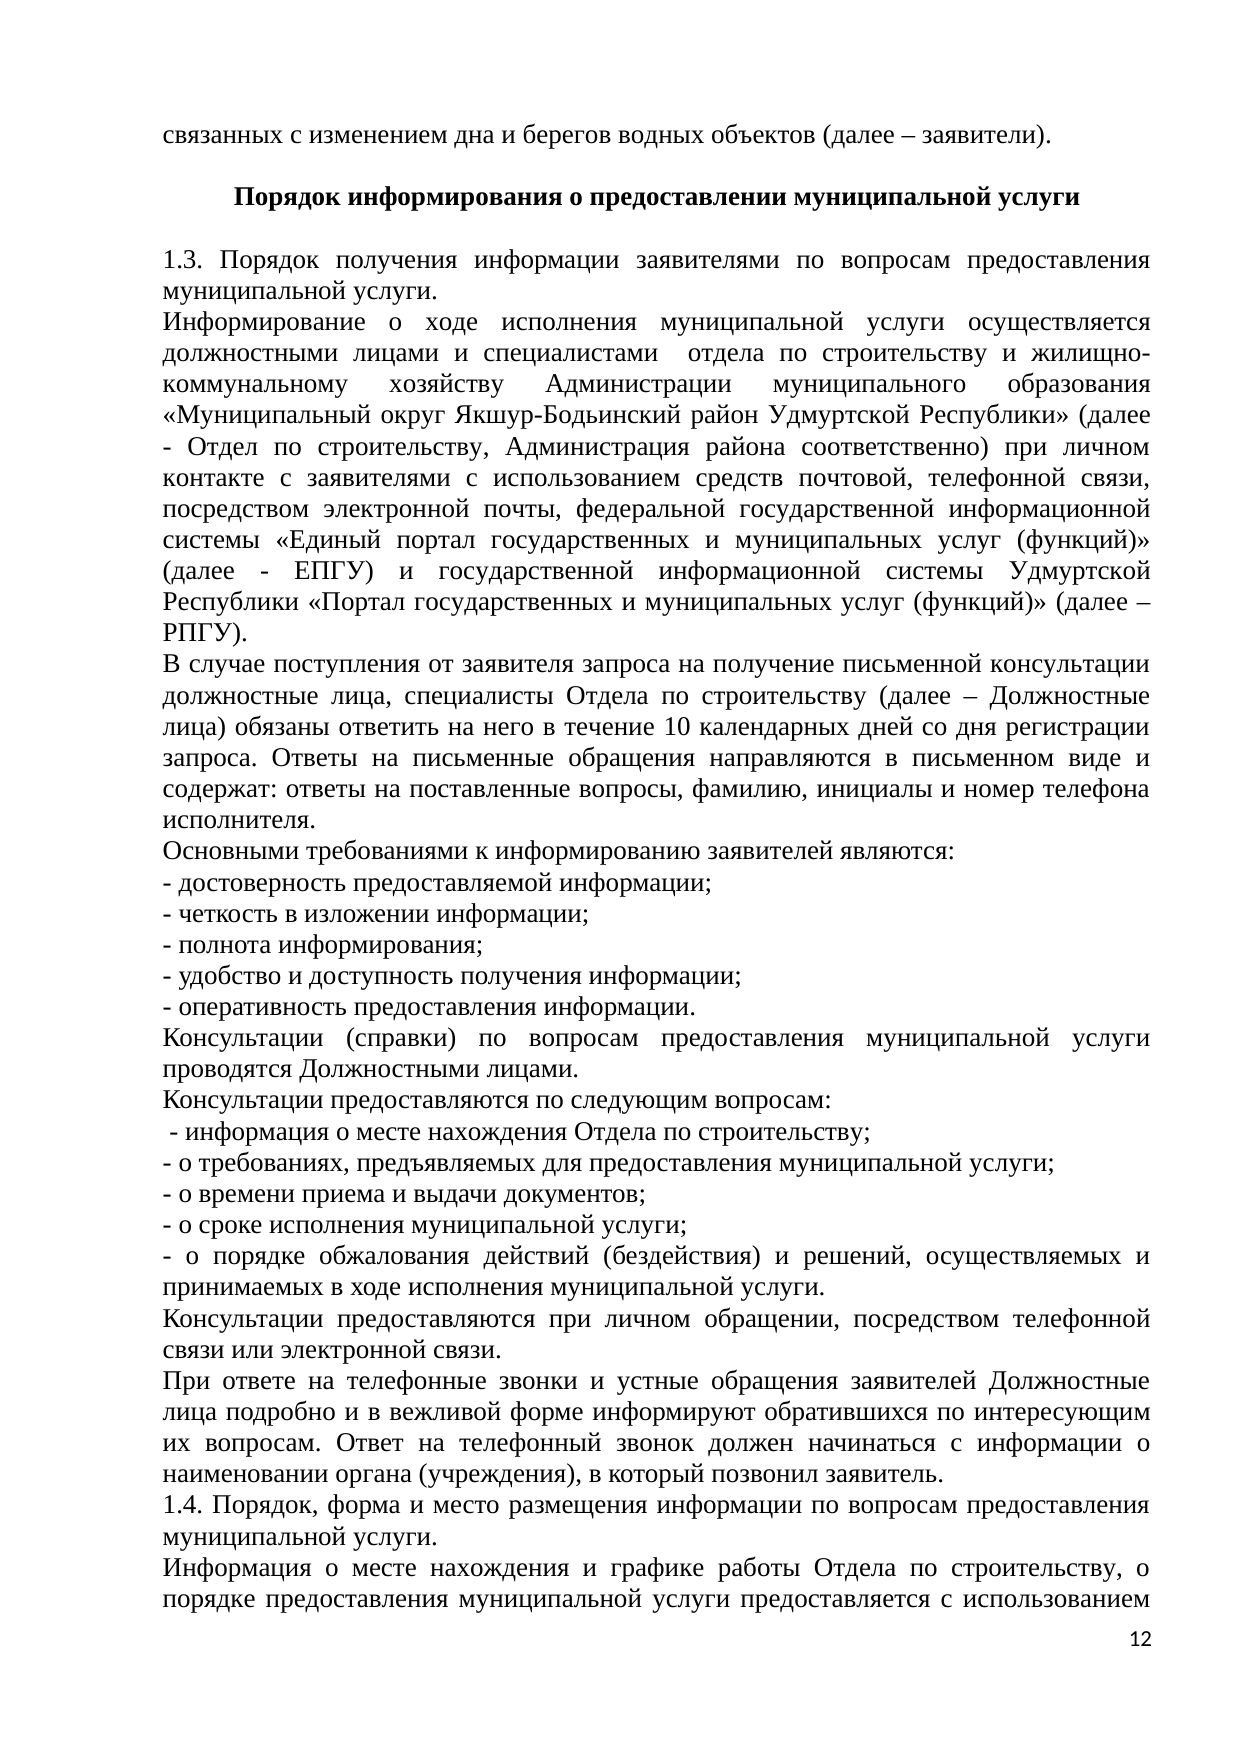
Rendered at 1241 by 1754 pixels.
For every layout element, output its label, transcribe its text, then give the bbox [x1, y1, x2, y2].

text - четкость в изложении информации; [162, 897, 1152, 928]
text - информация о месте нахождения Отдела по строительству; [162, 1115, 1152, 1146]
text 1.3. Порядок получения информации заявителями по вопросам предоставления муниципальной услуги. [162, 243, 1152, 305]
text При ответе на телефонные звонки и устные обращения заявителей Должностные лица подробно и в вежливой форме информируют обратившихся по интересующим их вопросам. Ответ на телефонный звонок должен начинаться с информации о наименовании органа (учреждения), в который позвонил заявитель. [162, 1364, 1152, 1488]
text 1.4. Порядок, форма и место размещения информации по вопросам предоставления муниципальной услуги. [162, 1488, 1152, 1551]
text Консультации предоставляются по следующим вопросам: [162, 1084, 1152, 1115]
text - оперативность предоставления информации. [162, 990, 1152, 1021]
text - о требованиях, предъявляемых для предоставления муниципальной услуги; [162, 1146, 1152, 1177]
text - достоверность предоставляемой информации; [162, 866, 1152, 897]
text - о порядке обжалования действий (бездействия) и решений, осуществляемых и принимаемых в ходе исполнения муниципальной услуги. [162, 1239, 1152, 1302]
text - о времени приема и выдачи документов; [162, 1177, 1152, 1208]
text Консультации (справки) по вопросам предоставления муниципальной услуги проводятся Должностными лицами. [162, 1021, 1152, 1084]
text - удобство и доступность получения информации; [162, 959, 1152, 990]
text Основными требованиями к информированию заявителей являются: [162, 834, 1152, 866]
text В случае поступления от заявителя запроса на получение письменной консультации должностные лица, специалисты Отдела по строительству (далее – Должностные лица) обязаны ответить на него в течение 10 календарных дней со дня регистрации запроса. Ответы на письменные обращения направляются в письменном виде и содержат: ответы на поставленные вопросы, фамилию, инициалы и номер телефона исполнителя. [162, 648, 1152, 834]
text Консультации предоставляются при личном обращении, посредством телефонной связи или электронной связи. [162, 1302, 1152, 1364]
text - полнота информирования; [162, 928, 1152, 959]
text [162, 1551, 1152, 1613]
text Порядок информирования о предоставлении муниципальной услуги [162, 180, 1152, 212]
text - о сроке исполнения муниципальной услуги; [162, 1208, 1152, 1239]
text Информирование о ходе исполнения муниципальной услуги осуществляется должностными лицами и специалистами отдела по строительству и жилищно-коммунальному хозяйству Администрации муниципального образования «Муниципальный округ Якшур-Бодьинский район Удмуртской Республики» (далее - Отдел по строительству, Администрация района соответственно) при личном контакте с заявителями с использованием средств почтовой, телефонной связи, посредством электронной почты, федеральной государственной информационной системы «Единый портал государственных и муниципальных услуг (функций)» (далее - ЕПГУ) и государственной информационной системы Удмуртской Республики «Портал государственных и муниципальных услуг (функций)» (далее – РПГУ). [162, 305, 1152, 648]
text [162, 118, 1152, 149]
